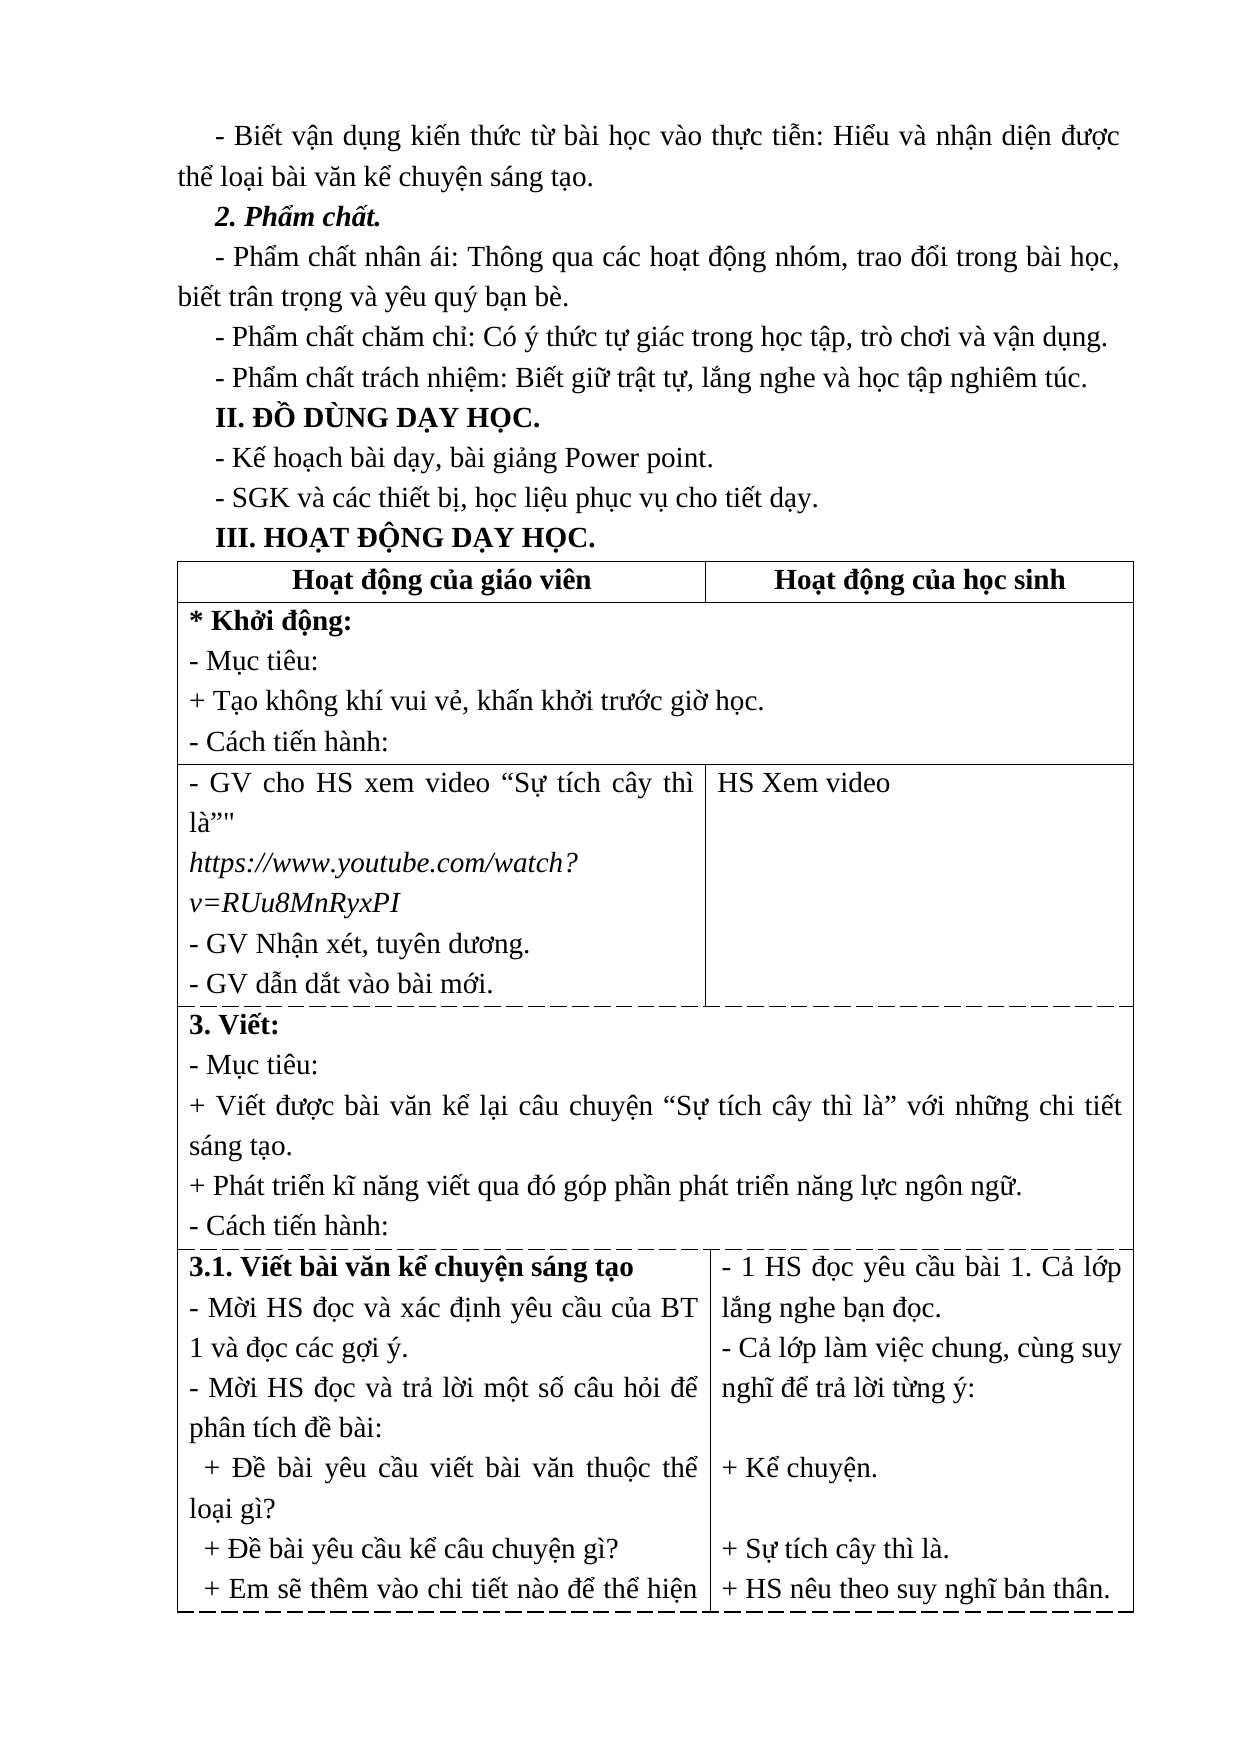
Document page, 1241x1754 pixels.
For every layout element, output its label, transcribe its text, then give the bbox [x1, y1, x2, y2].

text II. ĐỒ DÙNG DẠY HỌC. [177, 400, 1122, 433]
table_cell - GV cho HS xem video “Sự tích cây thì là”" https://www.youtube.com/watch?v=RUu8MnRyxPI - GV Nhận xét, tuyên dương. - GV dẫn dắt vào bài mới. [178, 765, 705, 1006]
table_header Hoạt động của học sinh [706, 562, 1133, 602]
table_cell HS Xem video [706, 765, 1133, 1006]
text III. HOẠT ĐỘNG DẠY HỌC. [177, 521, 1122, 554]
table_header Hoạt động của giáo viên [178, 562, 705, 602]
text - Phẩm chất chăm chỉ: Có ý thức tự giác trong học tập, trò chơi và vận dụng. [177, 319, 1122, 353]
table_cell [711, 1249, 1133, 1611]
text - SGK và các thiết bị, học liệu phục vụ cho tiết dạy. [177, 480, 1122, 514]
table_cell 3. Viết: - Mục tiêu: + Viết được bài văn kể lại câu chuyện “Sự tích cây thì là” với những chi tiết sáng tạo. + Phát triển kĩ năng viết qua đó góp phần phát triển năng lực ngôn ngữ. - Cách tiến hành: [178, 1006, 1133, 1248]
table_cell * Khởi động: - Mục tiêu: + Tạo không khí vui vẻ, khấn khởi trước giờ học. - Cách tiến hành: [178, 603, 1133, 764]
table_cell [178, 1249, 710, 1611]
text - Phẩm chất nhân ái: Thông qua các hoạt động nhóm, trao đổi trong bài học, biết trân trọng và yêu quý bạn bè. [177, 239, 1122, 313]
text - Phẩm chất trách nhiệm: Biết giữ trật tự, lắng nghe và học tập nghiêm túc. [177, 360, 1122, 393]
text - Kế hoạch bài dạy, bài giảng Power point. [177, 440, 1122, 474]
text - Biết vận dụng kiến thức từ bài học vào thực tiễn: Hiểu và nhận diện được thể loại bài văn kể chuyện sáng tạo. [177, 118, 1122, 192]
text 2. Phẩm chất. [177, 199, 1122, 232]
